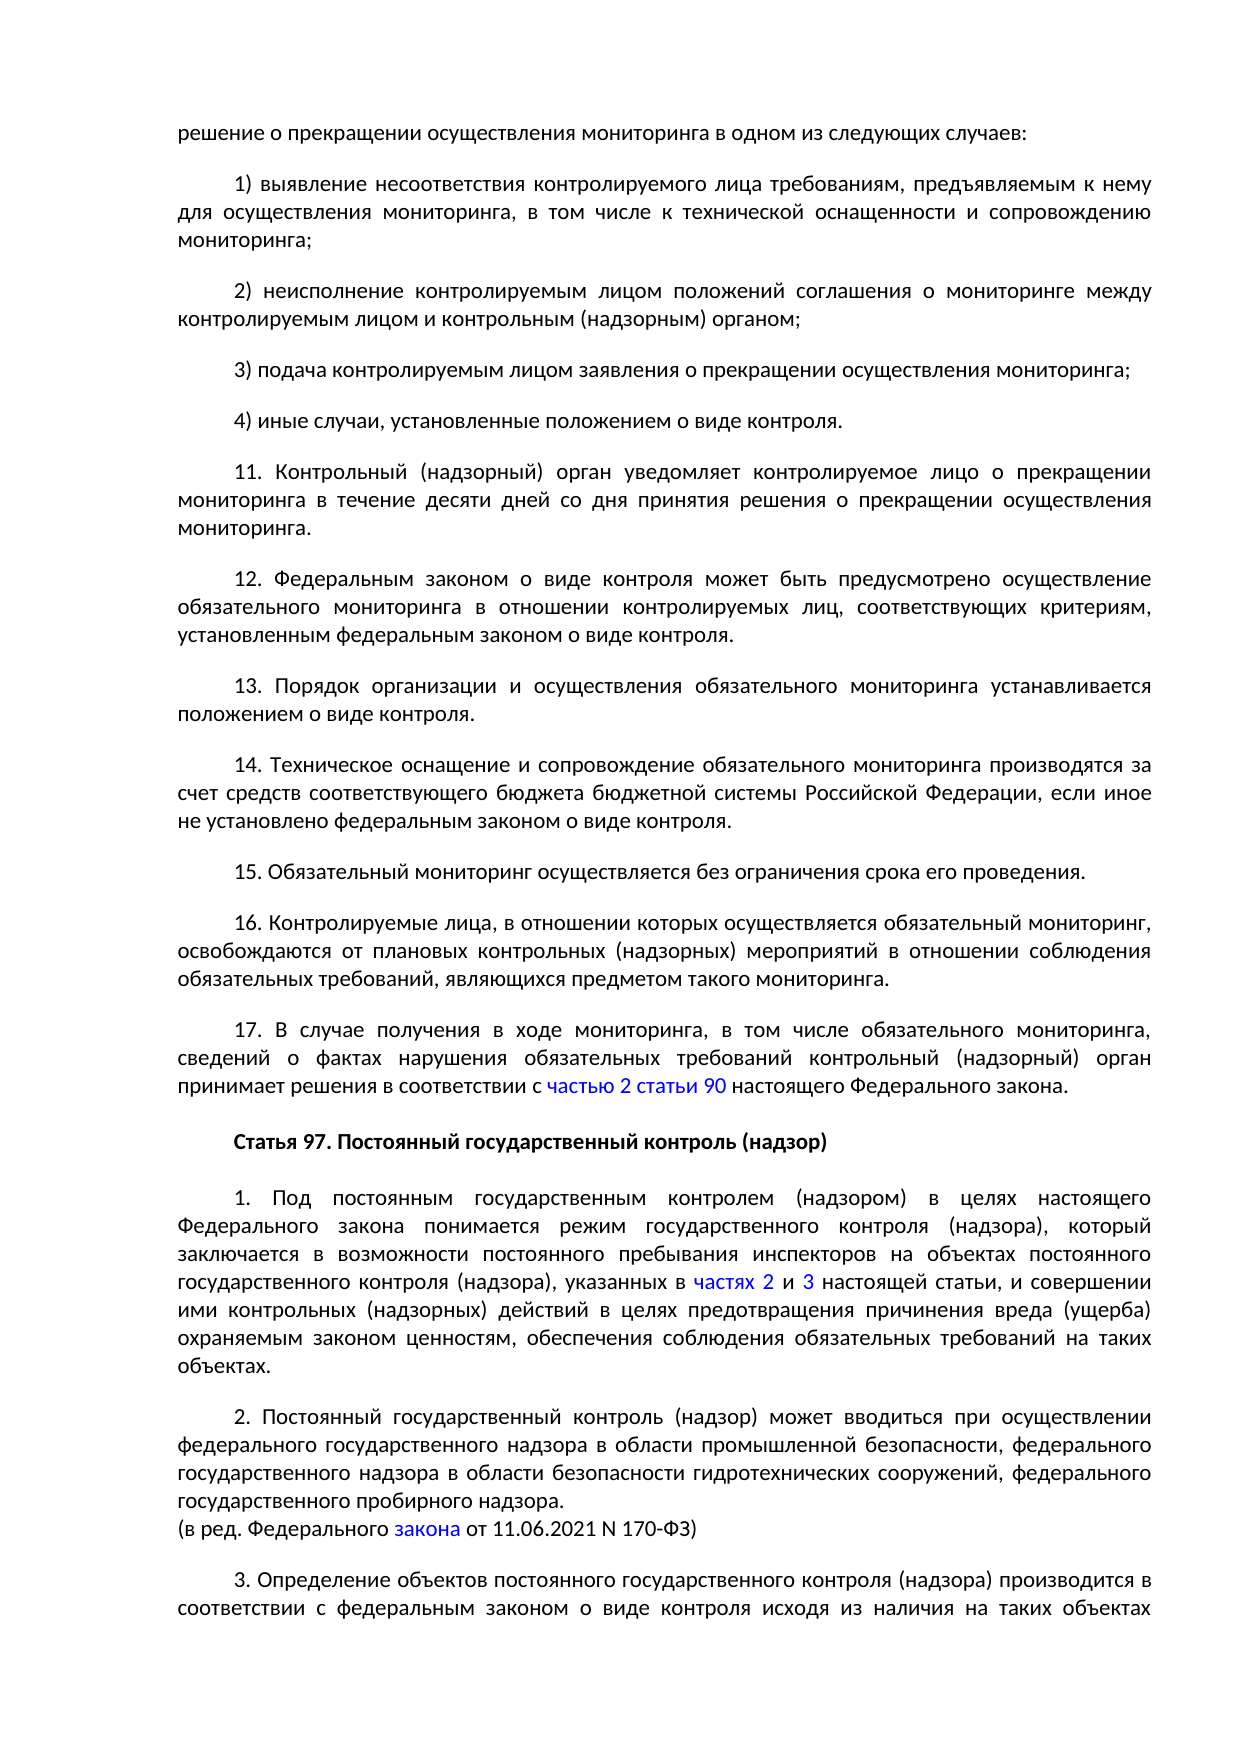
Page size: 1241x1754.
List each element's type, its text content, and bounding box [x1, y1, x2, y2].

text 12. Федеральным законом о виде контроля может быть предусмотрено осуществление обязательного мониторинга в отношении контролируемых лиц, соответствующих критериям, установленным федеральным законом о виде контроля. [177, 564, 1152, 648]
text 14. Техническое оснащение и сопровождение обязательного мониторинга производятся за счет средств соответствующего бюджета бюджетной системы Российской Федерации, если иное не установлено федеральным законом о виде контроля. [177, 750, 1152, 834]
text 2. Постоянный государственный контроль (надзор) может вводиться при осуществлении федерального государственного надзора в области промышленной безопасности, федерального государственного надзора в области безопасности гидротехнических сооружений, федерального государственного пробирного надзора. [177, 1402, 1152, 1514]
text 16. Контролируемые лица, в отношении которых осуществляется обязательный мониторинг, освобождаются от плановых контрольных (надзорных) мероприятий в отношении соблюдения обязательных требований, являющихся предметом такого мониторинга. [177, 908, 1152, 992]
text 4) иные случаи, установленные положением о виде контроля. [177, 406, 1152, 434]
text 1) выявление несоответствия контролируемого лица требованиям, предъявляемым к нему для осуществления мониторинга, в том числе к технической оснащенности и сопровождению мониторинга; [177, 169, 1152, 253]
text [177, 118, 1152, 146]
text 2) неисполнение контролируемым лицом положений соглашения о мониторинге между контролируемым лицом и контрольным (надзорным) органом; [177, 276, 1152, 332]
title Статья 97. Постоянный государственный контроль (надзор) [177, 1127, 1152, 1155]
text (в ред. Федерального закона от 11.06.2021 N 170-ФЗ) [177, 1514, 1152, 1542]
text 15. Обязательный мониторинг осуществляется без ограничения срока его проведения. [177, 857, 1152, 885]
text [177, 1565, 1152, 1621]
text 17. В случае получения в ходе мониторинга, в том числе обязательного мониторинга, сведений о фактах нарушения обязательных требований контрольный (надзорный) орган принимает решения в соответствии с частью 2 статьи 90 настоящего Федерального закона. [177, 1015, 1152, 1099]
text 13. Порядок организации и осуществления обязательного мониторинга устанавливается положением о виде контроля. [177, 671, 1152, 727]
text 1. Под постоянным государственным контролем (надзором) в целях настоящего Федерального закона понимается режим государственного контроля (надзора), который заключается в возможности постоянного пребывания инспекторов на объектах постоянного государственного контроля (надзора), указанных в частях 2 и 3 настоящей статьи, и совершении ими контрольных (надзорных) действий в целях предотвращения причинения вреда (ущерба) охраняемым законом ценностям, обеспечения соблюдения обязательных требований на таких объектах. [177, 1183, 1152, 1379]
text 11. Контрольный (надзорный) орган уведомляет контролируемое лицо о прекращении мониторинга в течение десяти дней со дня принятия решения о прекращении осуществления мониторинга. [177, 457, 1152, 541]
text 3) подача контролируемым лицом заявления о прекращении осуществления мониторинга; [177, 355, 1152, 383]
